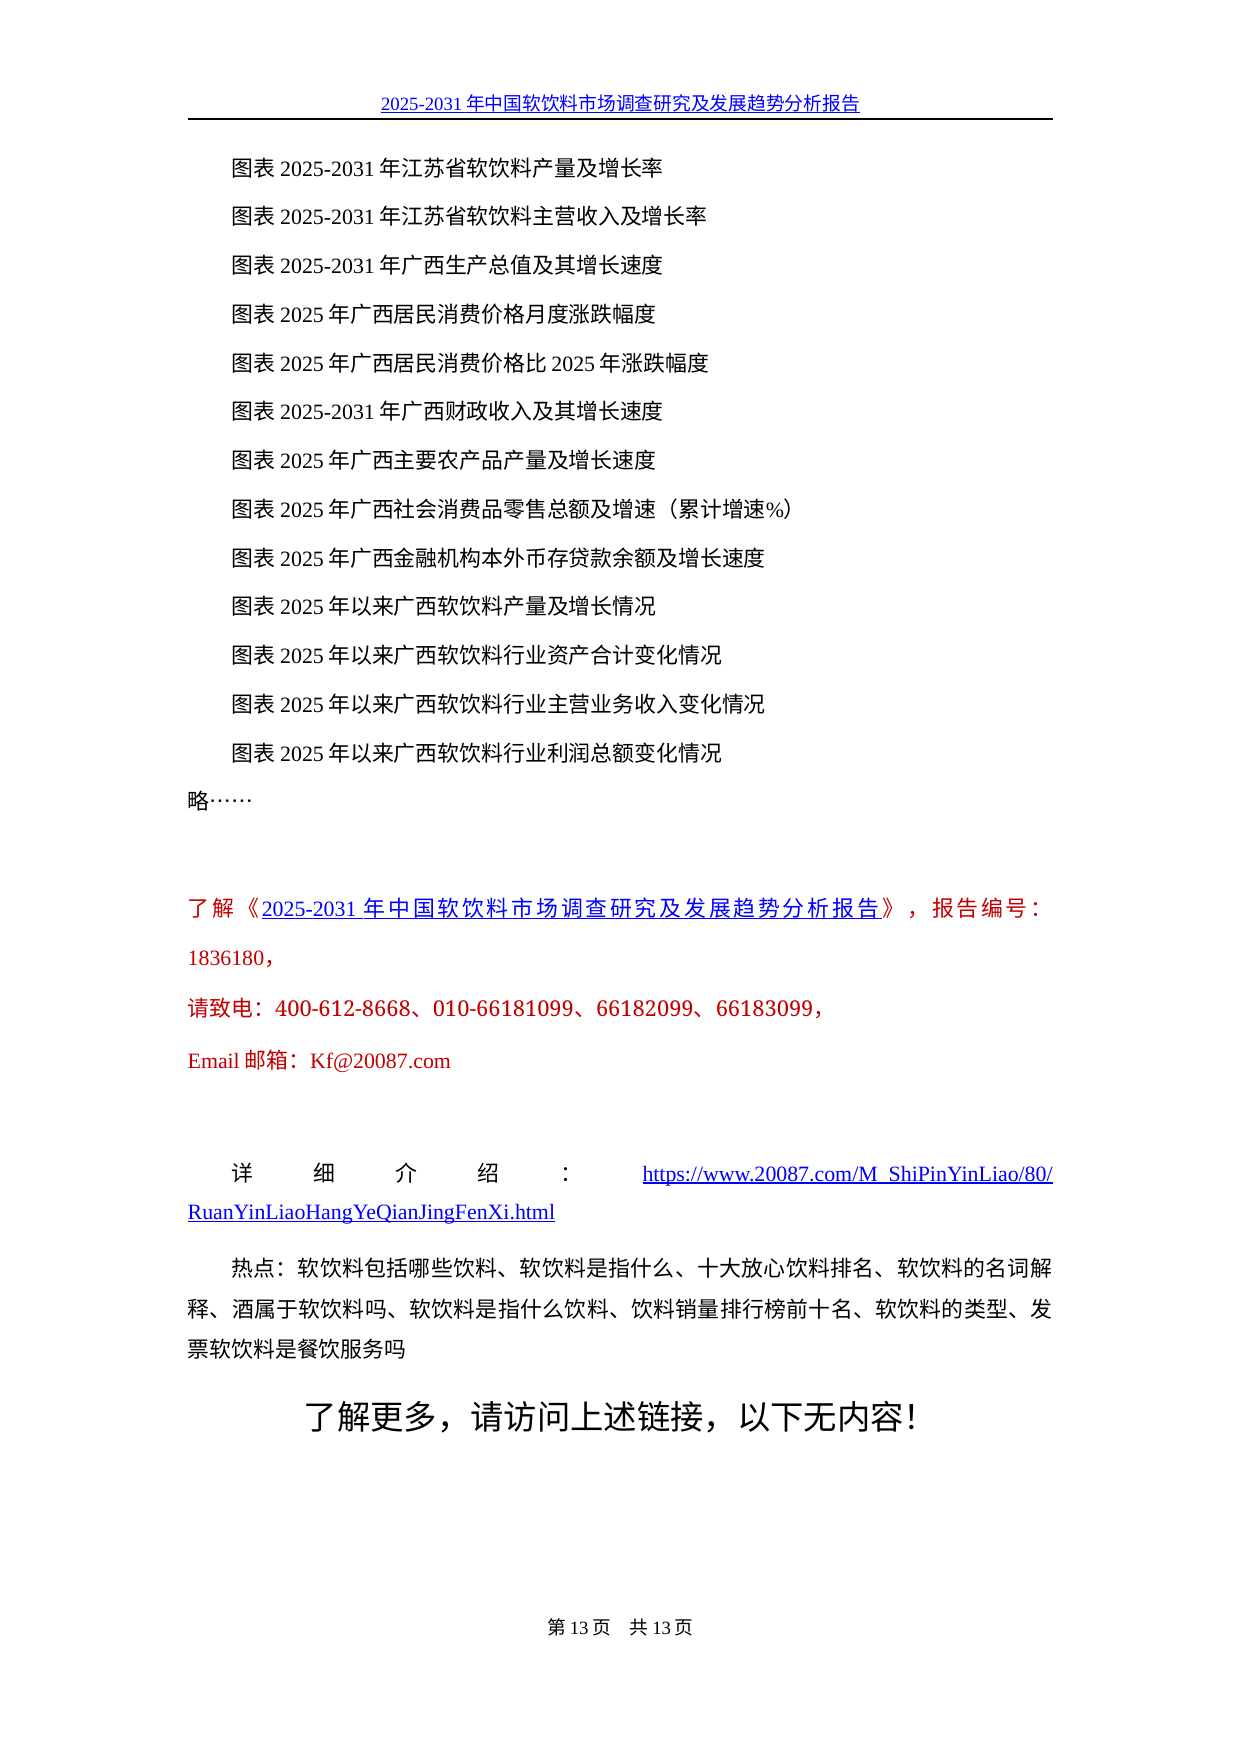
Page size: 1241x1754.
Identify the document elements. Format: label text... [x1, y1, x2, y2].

text 详细介绍：https://www.20087.com/M_ShiPinYinLiao/80/RuanYinLiaoHangYeQianJingFenXi.html [187, 1155, 1053, 1228]
text 热点：软饮料包括哪些饮料、软饮料是指什么、十大放心饮料排名、软饮料的名词解释、酒属于软饮料吗、软饮料是指什么饮料、饮料销量排行榜前十名、软饮料的类型、发票软饮料是餐饮服务吗 [187, 1251, 1053, 1364]
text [187, 150, 1053, 816]
text Email邮箱：Kf@20087.com [187, 1042, 1053, 1075]
text 请致电：400-612-8668、010-66181099、66182099、66183099， [187, 991, 1053, 1023]
title 了解更多，请访问上述链接，以下无内容！ [187, 1382, 1053, 1447]
text 了解《2025-2031年中国软饮料市场调查研究及发展趋势分析报告》，报告编号：1836180， [187, 890, 1053, 972]
